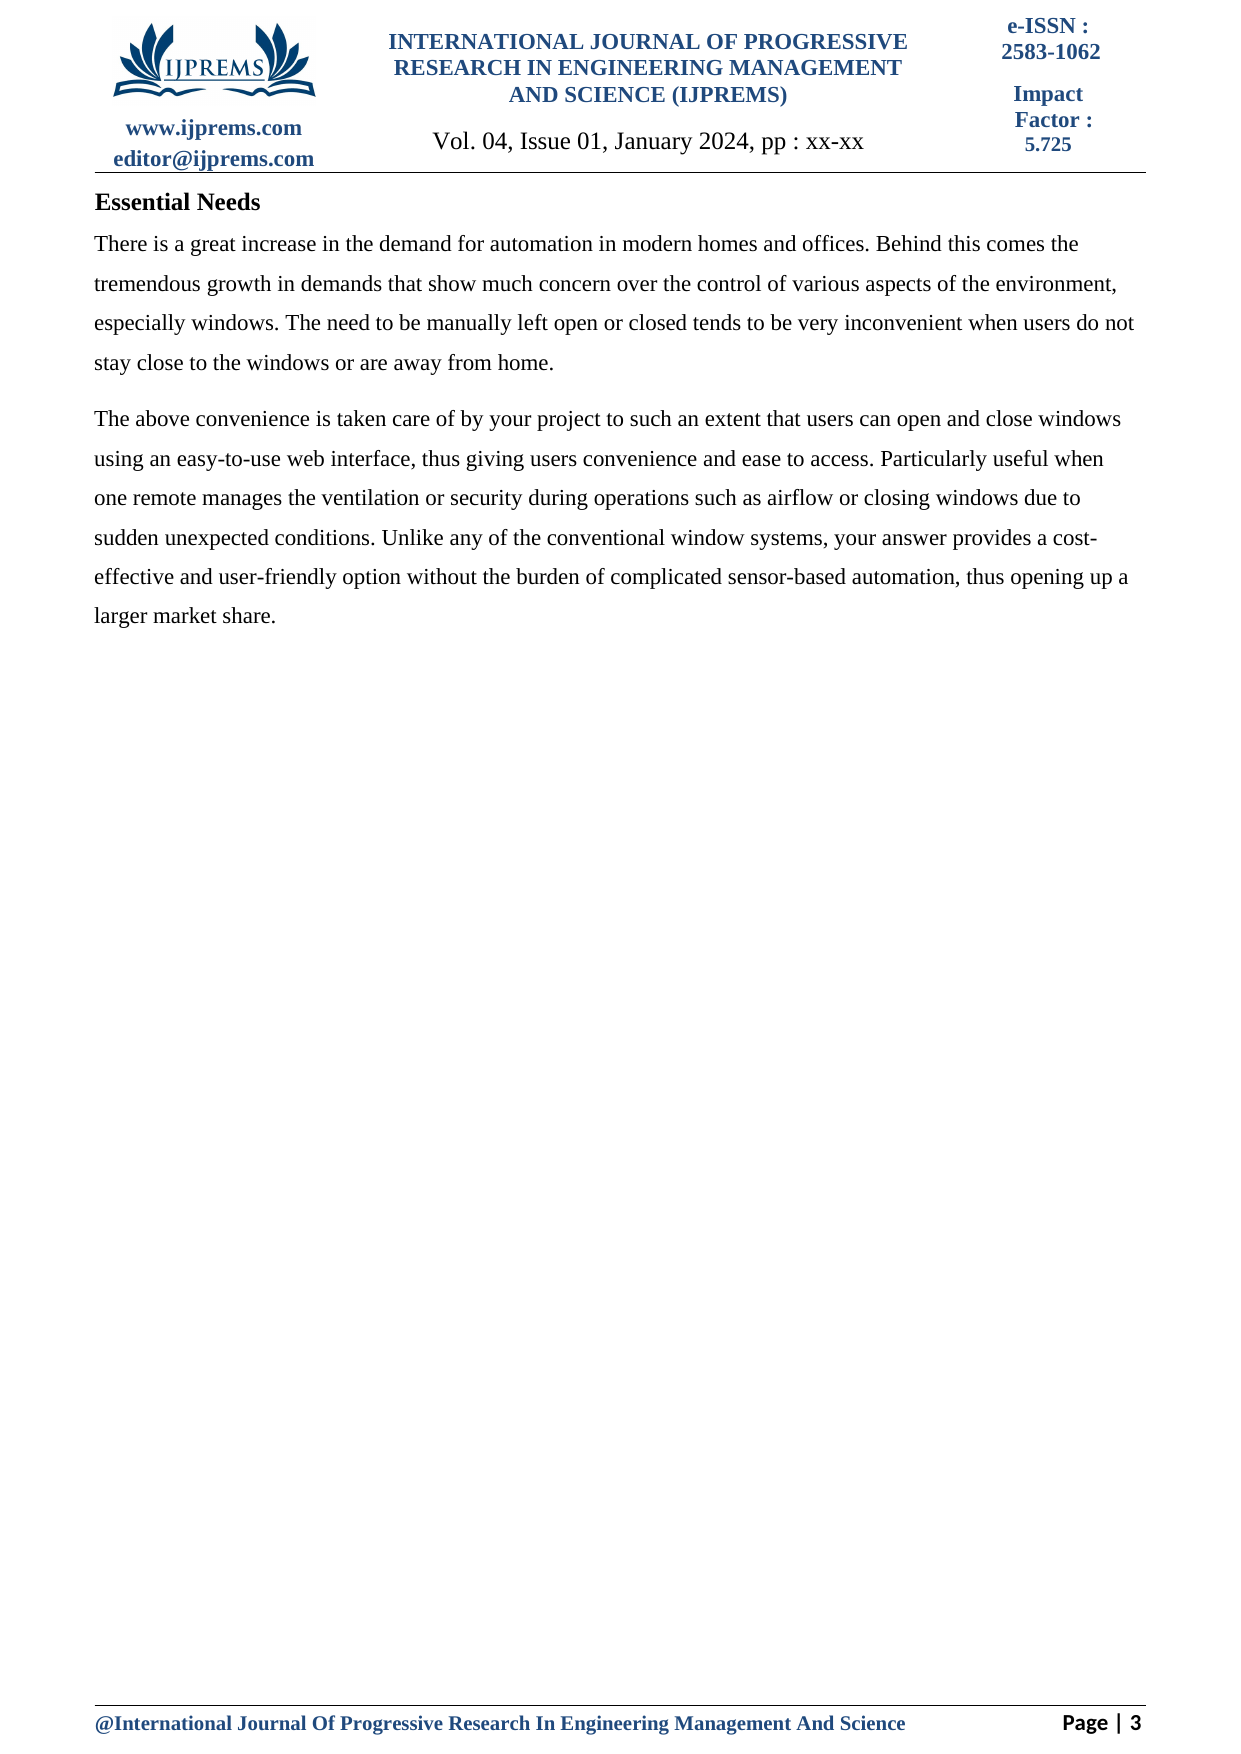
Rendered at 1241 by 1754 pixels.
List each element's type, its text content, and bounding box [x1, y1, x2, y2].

text There is a great increase in the demand for automation in modern homes and offices. Behind this comes the tremendous growth in demands that show much concern over the control of various aspects of the environment, especially windows. The need to be manually left open or closed tends to be very inconvenient when users do not stay close to the windows or are away from home. [94, 231, 1143, 375]
subtitle Essential Needs [94, 187, 1146, 216]
text The above convenience is taken care of by your project to such an extent that users can open and close windows using an easy-to-use web interface, thus giving users convenience and ease to access. Particularly useful when one remote manages the ventilation or security during operations such as airflow or closing windows due to sudden unexpected conditions. Unlike any of the conventional window systems, your answer provides a cost-effective and user-friendly option without the burden of complicated sensor-based automation, thus opening up a larger market share. [94, 405, 1143, 629]
picture [111, 16, 317, 106]
